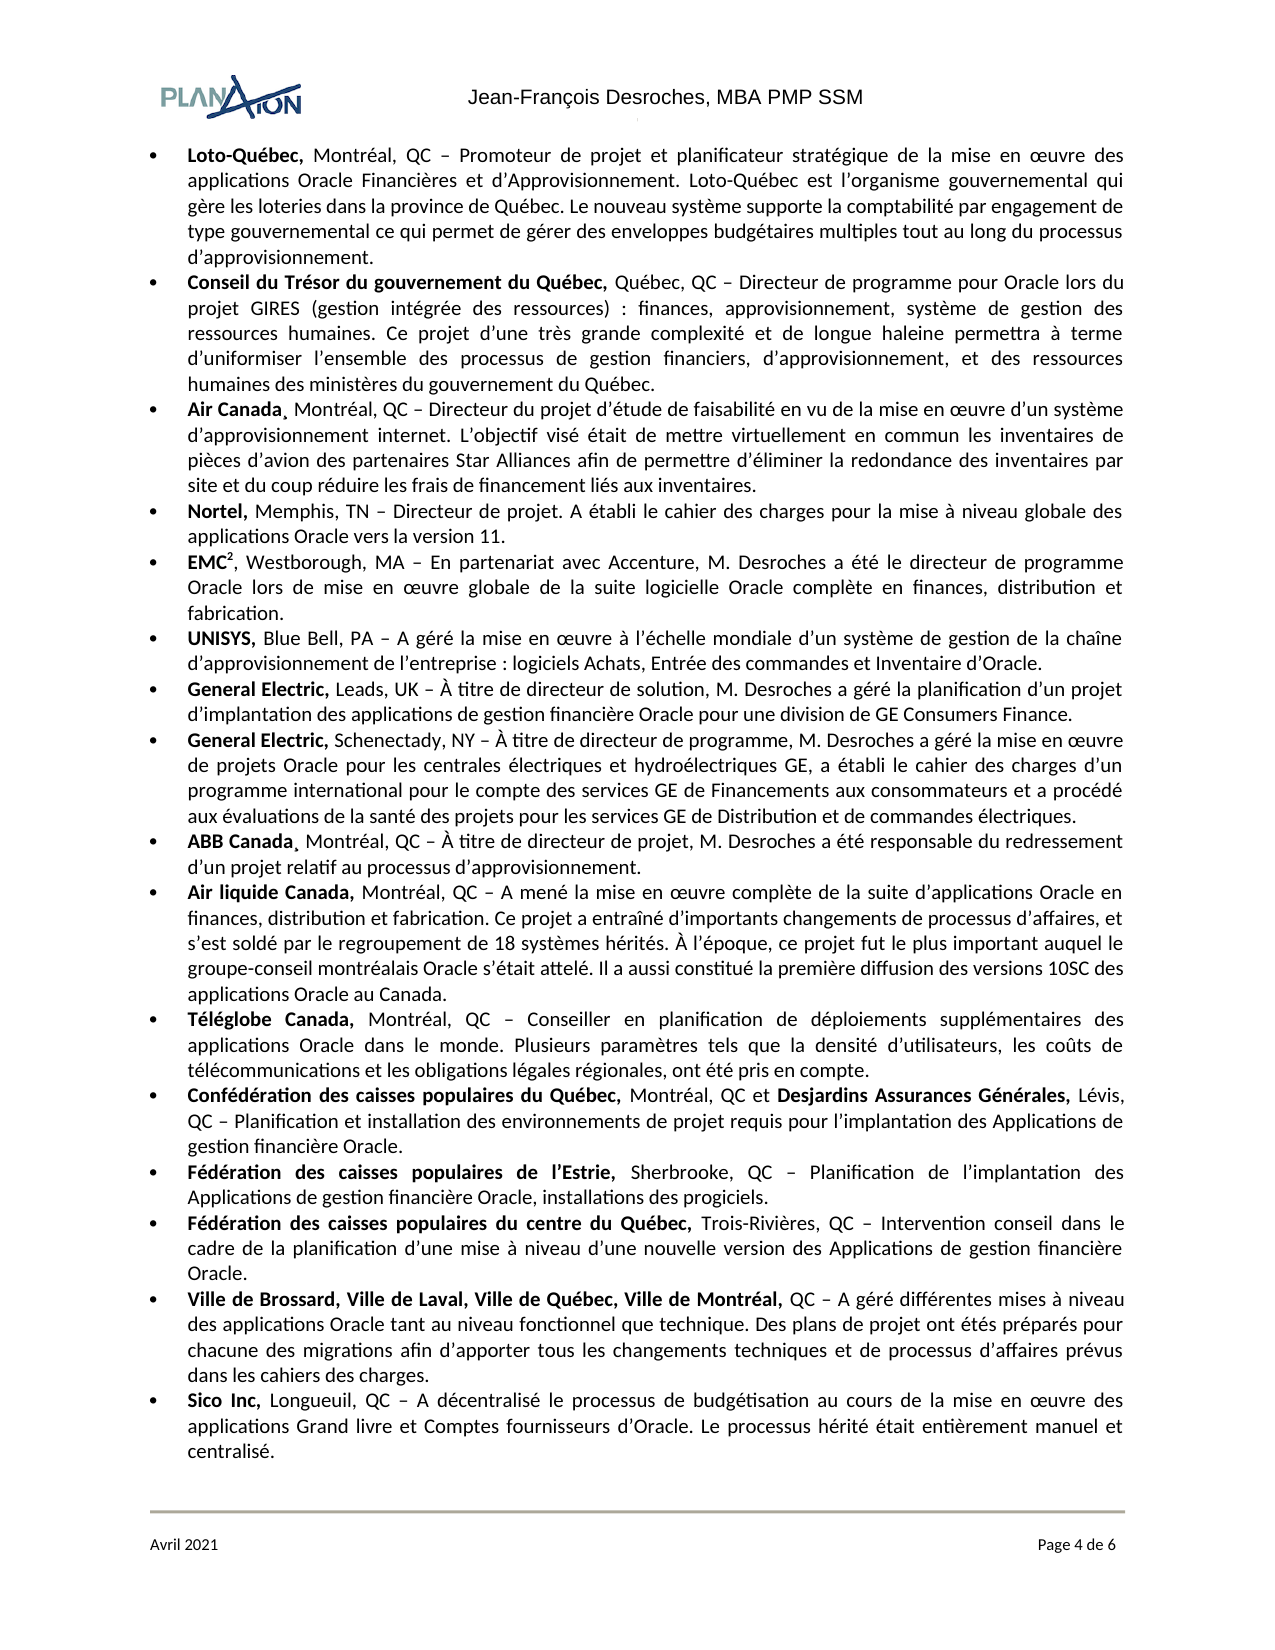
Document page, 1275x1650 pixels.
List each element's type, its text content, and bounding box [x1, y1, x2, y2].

text Air liquide Canada, Montréal, QC – A mené la mise en œuvre complète de la suite d’applications Oracle en finances, distribution et fabrication. Ce projet a entraîné d’importants changements de processus d’affaires, et s’est soldé par le regroupement de 18 systèmes hérités. À l’époque, ce projet fut le plus important auquel le groupe-conseil montréalais Oracle s’était attelé. Il a aussi constitué la première diffusion des versions 10SC des applications Oracle au Canada. [150, 879, 1125, 1006]
text General Electric, Leads, UK – À titre de directeur de solution, M. Desroches a géré la planification d’un projet d’implantation des applications de gestion financière Oracle pour une division de GE Consumers Finance. [150, 676, 1125, 727]
text Fédération des caisses populaires du centre du Québec, Trois-Rivières, QC – Intervention conseil dans le cadre de la planification d’une mise à niveau d’une nouvelle version des Applications de gestion financière Oracle. [150, 1210, 1125, 1286]
text Fédération des caisses populaires de l’Estrie, Sherbrooke, QC – Planification de l’implantation des Applications de gestion financière Oracle, installations des progiciels. [150, 1159, 1125, 1210]
picture [161, 75, 301, 119]
text Confédération des caisses populaires du Québec, Montréal, QC et Desjardins Assurances Générales, Lévis, QC – Planification et installation des environnements de projet requis pour l’implantation des Applications de gestion financière Oracle. [150, 1083, 1125, 1159]
text Ville de Brossard, Ville de Laval, Ville de Québec, Ville de Montréal, QC – A géré différentes mises à niveau des applications Oracle tant au niveau fonctionnel que technique. Des plans de projet ont étés préparés pour chacune des migrations afin d’apporter tous les changements techniques et de processus d’affaires prévus dans les cahiers des charges. [150, 1286, 1125, 1388]
text UNISYS, Blue Bell, PA – A géré la mise en œuvre à l’échelle mondiale d’un système de gestion de la chaîne d’approvisionnement de l’entreprise : logiciels Achats, Entrée des commandes et Inventaire d’Oracle. [150, 625, 1125, 676]
text Téléglobe Canada, Montréal, QC – Conseiller en planification de déploiements supplémentaires des applications Oracle dans le monde. Plusieurs paramètres tels que la densité d’utilisateurs, les coûts de télécommunications et les obligations légales régionales, ont été pris en compte. [150, 1006, 1125, 1083]
text Sico Inc, Longueuil, QC – A décentralisé le processus de budgétisation au cours de la mise en œuvre des applications Grand livre et Comptes fournisseurs d’Oracle. Le processus hérité était entièrement manuel et centralisé. [150, 1388, 1125, 1464]
text ABB Canada¸ Montréal, QC – À titre de directeur de projet, M. Desroches a été responsable du redressement d’un projet relatif au processus d’approvisionnement. [150, 828, 1125, 879]
text Air Canada¸ Montréal, QC – Directeur du projet d’étude de faisabilité en vu de la mise en œuvre d’un système d’approvisionnement internet. L’objectif visé était de mettre virtuellement en commun les inventaires de pièces d’avion des partenaires Star Alliances afin de permettre d’éliminer la redondance des inventaires par site et du coup réduire les frais de financement liés aux inventaires. [150, 396, 1125, 498]
text Nortel, Memphis, TN – Directeur de projet. A établi le cahier des charges pour la mise à niveau globale des applications Oracle vers la version 11. [150, 498, 1125, 549]
text EMC2, Westborough, MA – En partenariat avec Accenture, M. Desroches a été le directeur de programme Oracle lors de mise en œuvre globale de la suite logicielle Oracle complète en finances, distribution et fabrication. [150, 549, 1125, 625]
text Conseil du Trésor du gouvernement du Québec, Québec, QC – Directeur de programme pour Oracle lors du projet GIRES (gestion intégrée des ressources) : finances, approvisionnement, système de gestion des ressources humaines. Ce projet d’une très grande complexité et de longue haleine permettra à terme d’uniformiser l’ensemble des processus de gestion financiers, d’approvisionnement, et des ressources humaines des ministères du gouvernement du Québec. [150, 269, 1125, 396]
text Loto-Québec, Montréal, QC – Promoteur de projet et planificateur stratégique de la mise en œuvre des applications Oracle Financières et d’Approvisionnement. Loto-Québec est l’organisme gouvernemental qui gère les loteries dans la province de Québec. Le nouveau système supporte la comptabilité par engagement de type gouvernemental ce qui permet de gérer des enveloppes budgétaires multiples tout au long du processus d’approvisionnement. [150, 142, 1125, 269]
text General Electric, Schenectady, NY – À titre de directeur de programme, M. Desroches a géré la mise en œuvre de projets Oracle pour les centrales électriques et hydroélectriques GE, a établi le cahier des charges d’un programme international pour le compte des services GE de Financements aux consommateurs et a procédé aux évaluations de la santé des projets pour les services GE de Distribution et de commandes électriques. [150, 727, 1125, 828]
